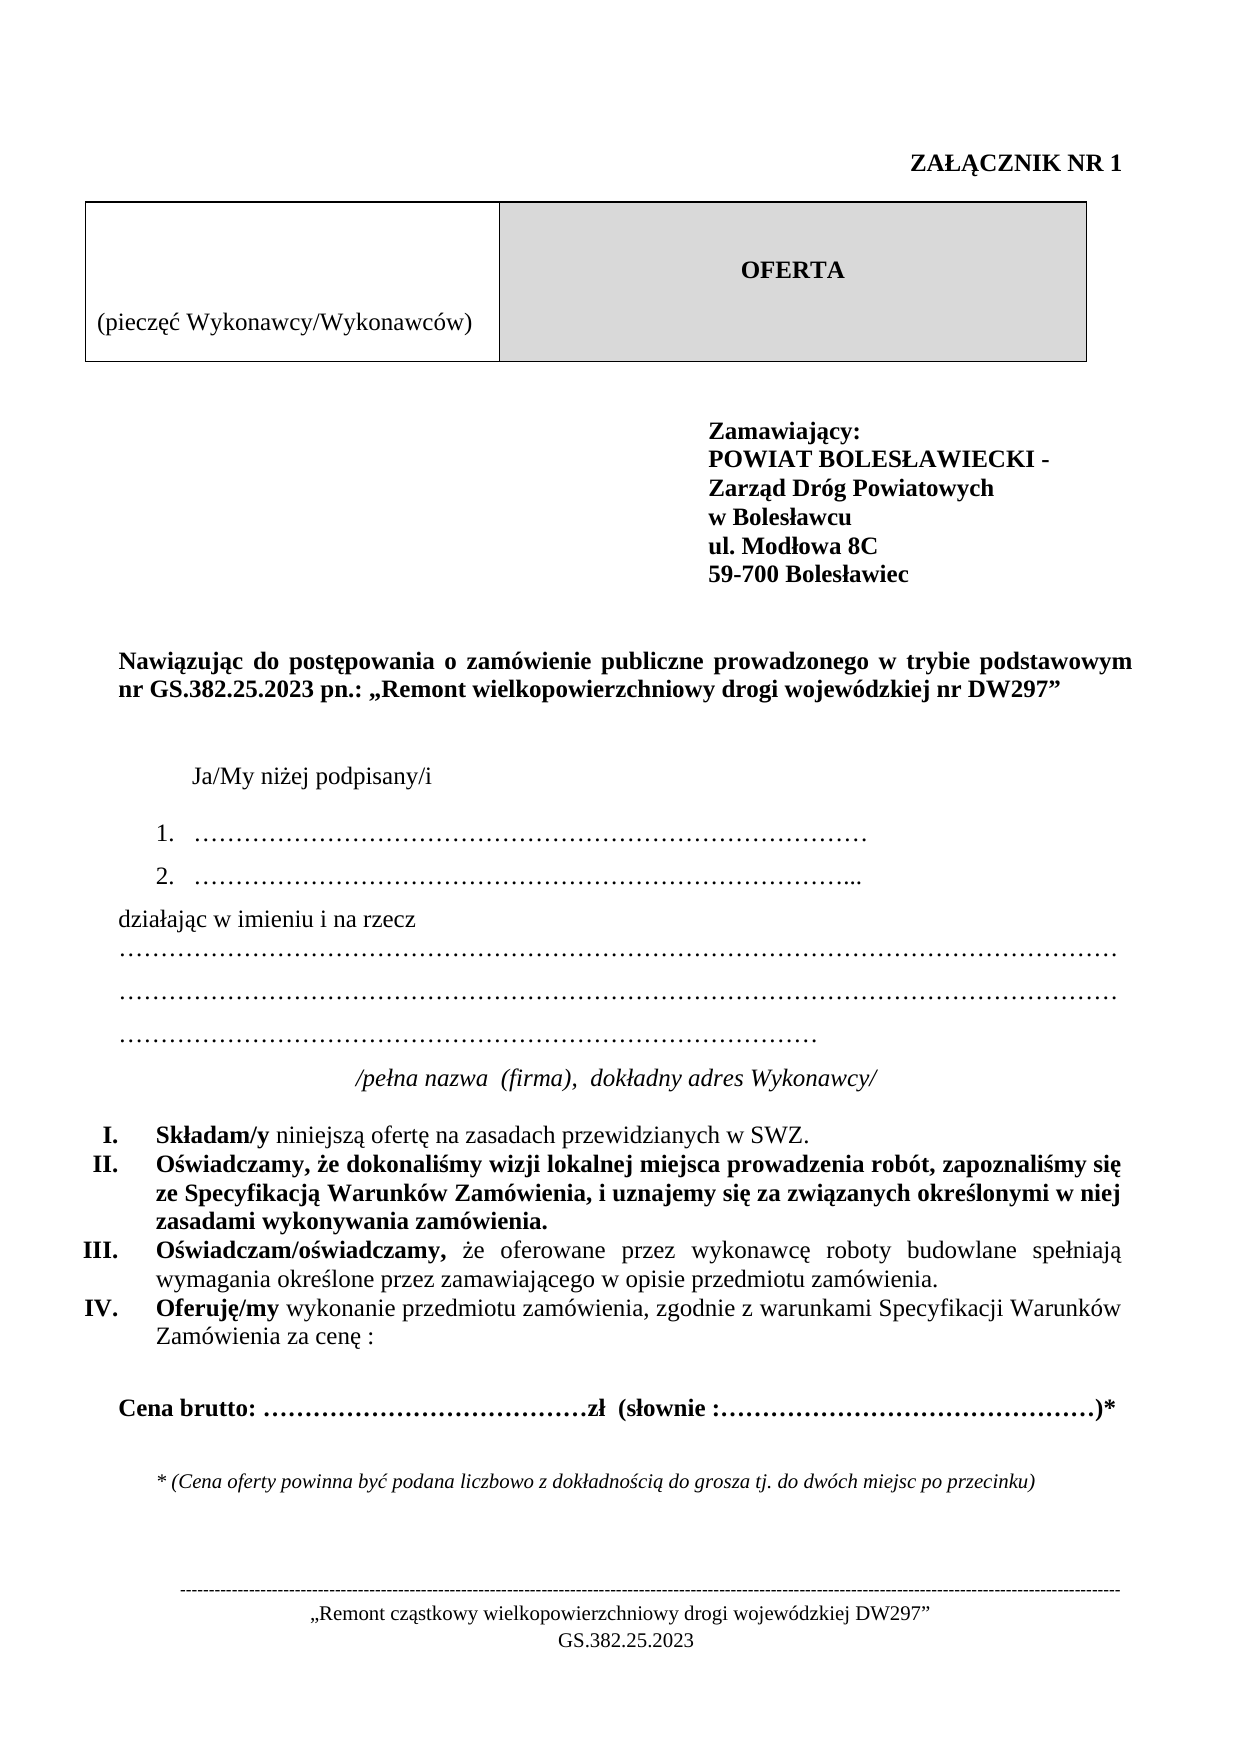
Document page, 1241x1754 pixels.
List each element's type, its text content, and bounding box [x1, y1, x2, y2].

text POWIAT BOLESŁAWIECKI - [634, 444, 1122, 473]
table_header (pieczęć Wykonawcy/Wykonawców) [86, 203, 499, 361]
text Zarząd Dróg Powiatowych [634, 473, 1122, 502]
list Oferuję/my wykonanie przedmiotu zamówienia, zgodnie z warunkami Specyfikacji Warunków Zamówienia za cenę : [118, 1293, 1122, 1350]
table_header OFERTA [500, 203, 1086, 361]
text ul. Modłowa 8C [634, 531, 1122, 559]
text Zamawiający: [634, 416, 1122, 444]
list ……………………………………………………………………... [156, 861, 1122, 890]
text 59-700 Bolesławiec [634, 559, 1122, 588]
text * (Cena oferty powinna być podana liczbowo z dokładnością do grosza tj. do dwóch miejsc po przecinku) [118, 1469, 1122, 1493]
list Oświadczamy, że dokonaliśmy wizji lokalnej miejsca prowadzenia robót, zapoznaliśmy się ze Specyfikacją Warunków Zamówienia, i uznajemy się za związanych określonymi w niej zasadami wykonywania zamówienia. [118, 1149, 1122, 1235]
list Składam/y niniejszą ofertę na zasadach przewidzianych w SWZ. [118, 1120, 1122, 1149]
text Ja/My niżej podpisany/i [118, 761, 1122, 789]
text działając w imieniu i na rzecz [118, 904, 1122, 933]
list Oświadczam/oświadczamy, że oferowane przez wykonawcę roboty budowlane spełniają wymagania określone przez zamawiającego w opisie przedmiotu zamówienia. [118, 1235, 1122, 1293]
list ……………………………………………………………………… [156, 818, 1122, 847]
text w Bolesławcu [634, 502, 1122, 531]
text /pełna nazwa (firma), dokładny adres Wykonawcy/ [118, 1063, 1122, 1091]
text Nawiązując do postępowania o zamówienie publiczne prowadzonego w trybie podstawowym nr GS.382.25.2023 pn.: „Remont wielkopowierzchniowy drogi wojewódzkiej nr DW297” [118, 646, 1133, 703]
text Cena brutto: …………………………………zł (słownie :………………………………………)* [118, 1393, 1122, 1422]
text ZAŁĄCZNIK NR 1 [118, 148, 1122, 176]
text ……………………………………………………………………………………………………………………………………………………………………………………………………………………………………………………………………………………………… [118, 933, 1122, 1048]
